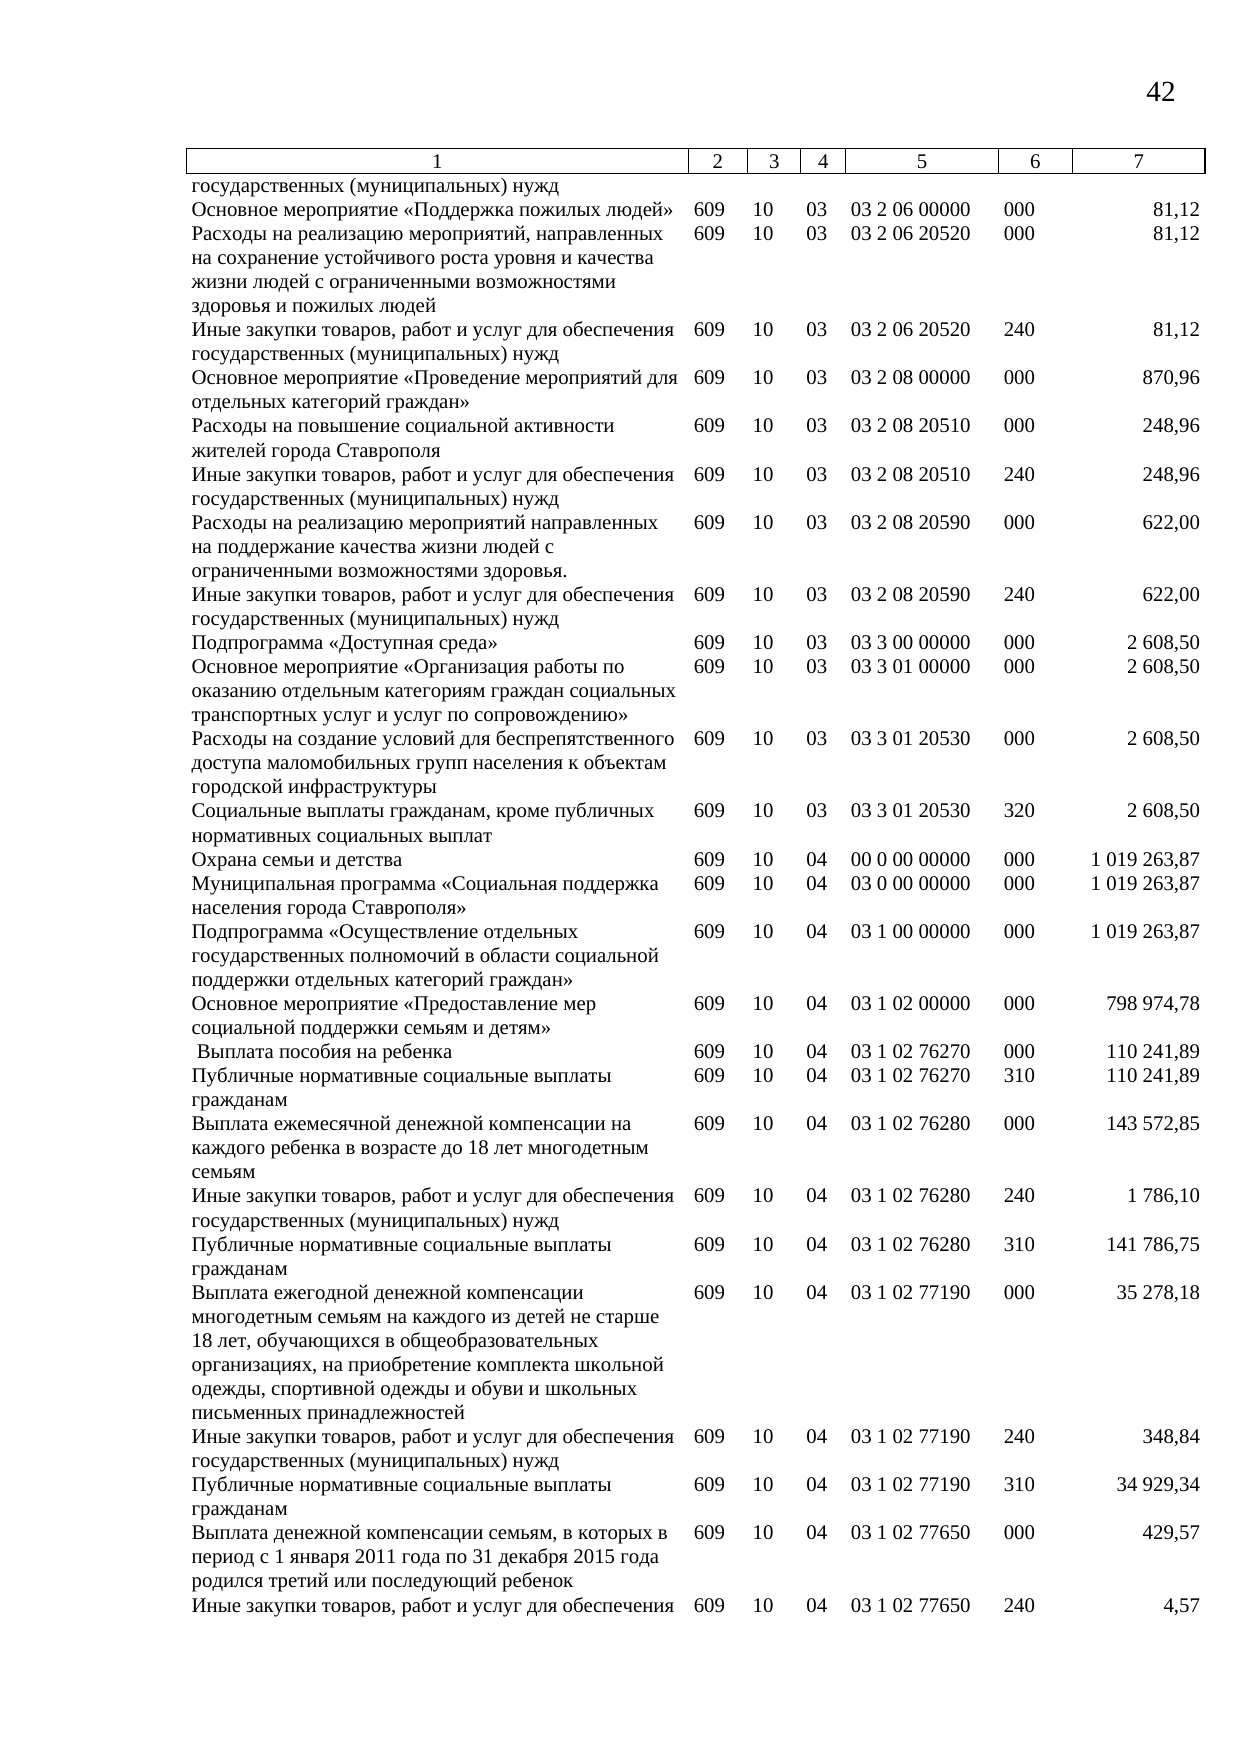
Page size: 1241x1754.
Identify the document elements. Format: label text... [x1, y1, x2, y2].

table_header 7 [1073, 149, 1204, 173]
table_header 2 [689, 149, 747, 173]
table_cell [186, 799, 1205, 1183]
table_header 6 [999, 149, 1072, 173]
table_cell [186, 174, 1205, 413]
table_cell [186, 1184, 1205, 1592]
table_header 3 [748, 149, 800, 173]
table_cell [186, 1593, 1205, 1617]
table_header 4 [801, 149, 845, 173]
table_header 1 [187, 149, 688, 173]
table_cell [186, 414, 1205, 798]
table_header 5 [846, 149, 998, 173]
